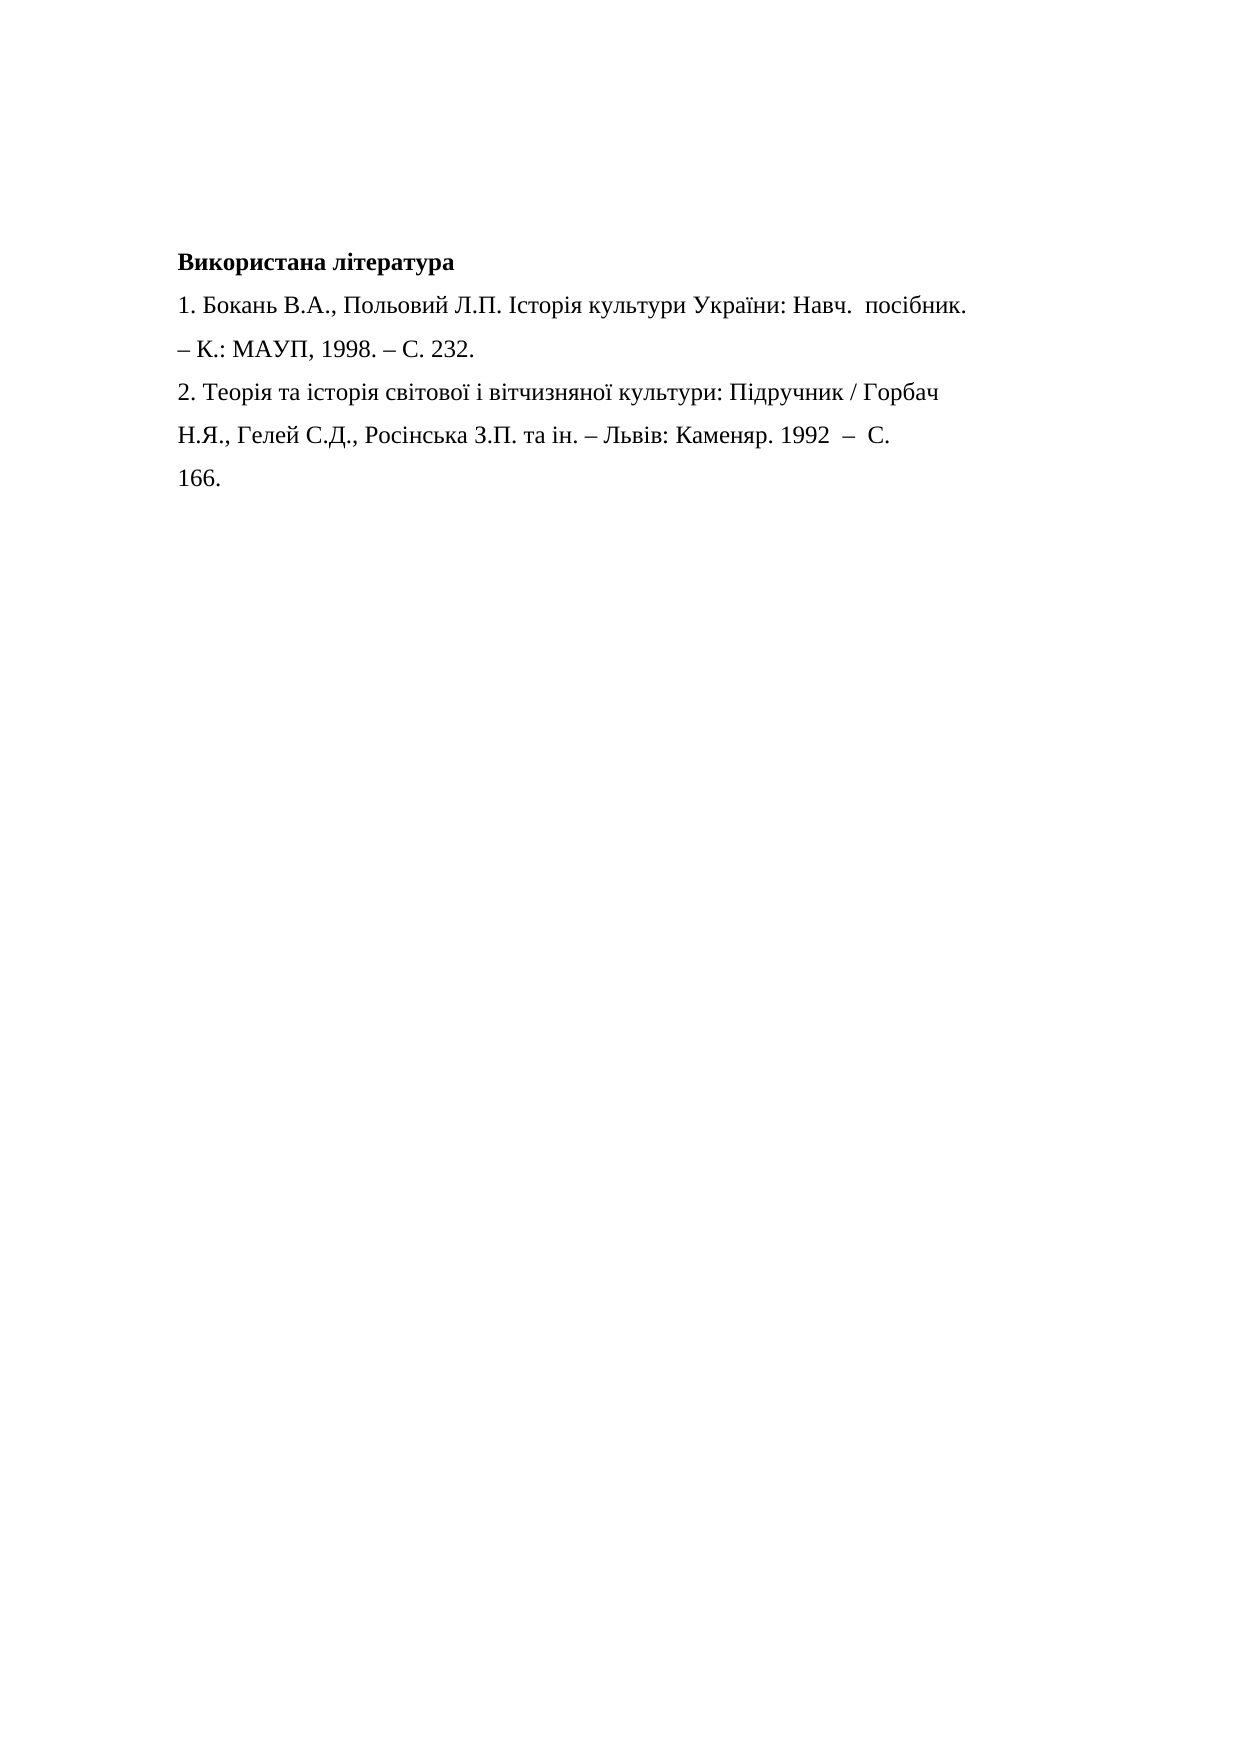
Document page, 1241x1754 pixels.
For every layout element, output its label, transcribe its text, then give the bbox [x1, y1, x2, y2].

text 166. [177, 463, 1152, 492]
text 1. Бокань В.А., Польовий Л.П. Історія культури України: Навч. посібник. [177, 291, 1152, 319]
text – К.: МАУП, 1998. – С. 232. [177, 334, 1152, 362]
text 2. Теорія та історія світової і вітчизняної культури: Підручник / Горбач [177, 377, 1152, 406]
text Використана література [177, 247, 1152, 276]
text Н.Я., Гелей С.Д., Росінська З.П. та ін. – Львів: Каменяр. 1992 – С. [177, 420, 1152, 449]
